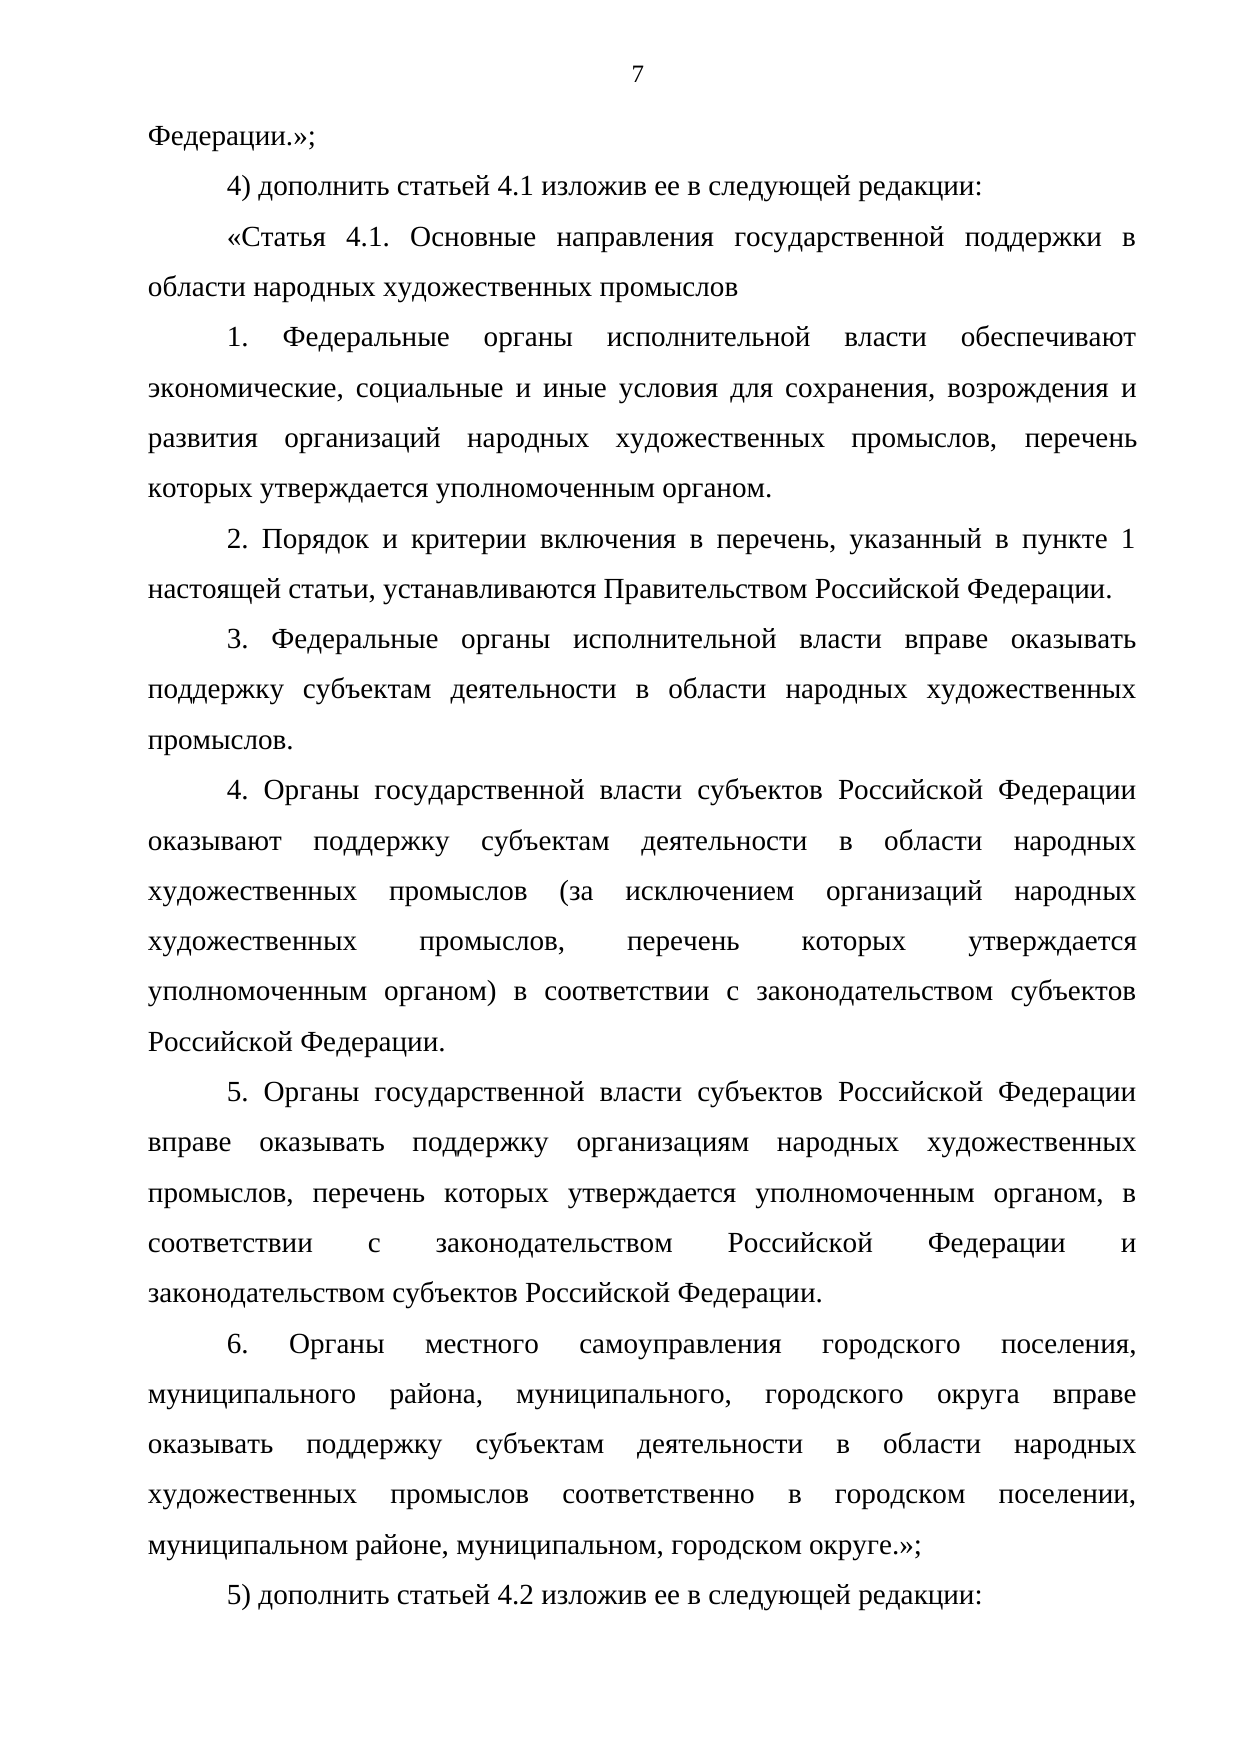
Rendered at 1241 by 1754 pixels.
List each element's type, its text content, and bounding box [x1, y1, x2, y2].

text 5) дополнить статьей 4.2 изложив ее в следующей редакции: [148, 1577, 1137, 1611]
text 4) дополнить статьей 4.1 изложив ее в следующей редакции: [148, 168, 1137, 202]
text 4. Органы государственной власти субъектов Российской Федерации оказывают поддержку субъектам деятельности в области народных художественных промыслов (за исключением организаций народных художественных промыслов, перечень которых утверждается уполномоченным органом) в соответствии с законодательством субъектов Российской Федерации. [148, 772, 1137, 1057]
text 1. Федеральные органы исполнительной власти обеспечивают экономические, социальные и иные условия для сохранения, возрождения и развития организаций народных художественных промыслов, перечень которых утверждается уполномоченным органом. [148, 319, 1137, 504]
text 2. Порядок и критерии включения в перечень, указанный в пункте 1 настоящей статьи, устанавливаются Правительством Российской Федерации. [148, 521, 1137, 604]
text 5. Органы государственной власти субъектов Российской Федерации вправе оказывать поддержку организациям народных художественных промыслов, перечень которых утверждается уполномоченным органом, в соответствии с законодательством Российской Федерации и законодательством субъектов Российской Федерации. [148, 1074, 1137, 1309]
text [148, 118, 1137, 152]
text 6. Органы местного самоуправления городского поселения, муниципального района, муниципального, городского округа вправе оказывать поддержку субъектам деятельности в области народных художественных промыслов соответственно в городском поселении, муниципальном районе, муниципальном, городском округе.»; [148, 1326, 1137, 1561]
text 3. Федеральные органы исполнительной власти вправе оказывать поддержку субъектам деятельности в области народных художественных промыслов. [148, 621, 1137, 756]
text «Статья 4.1. Основные направления государственной поддержки в области народных художественных промыслов [148, 219, 1137, 303]
